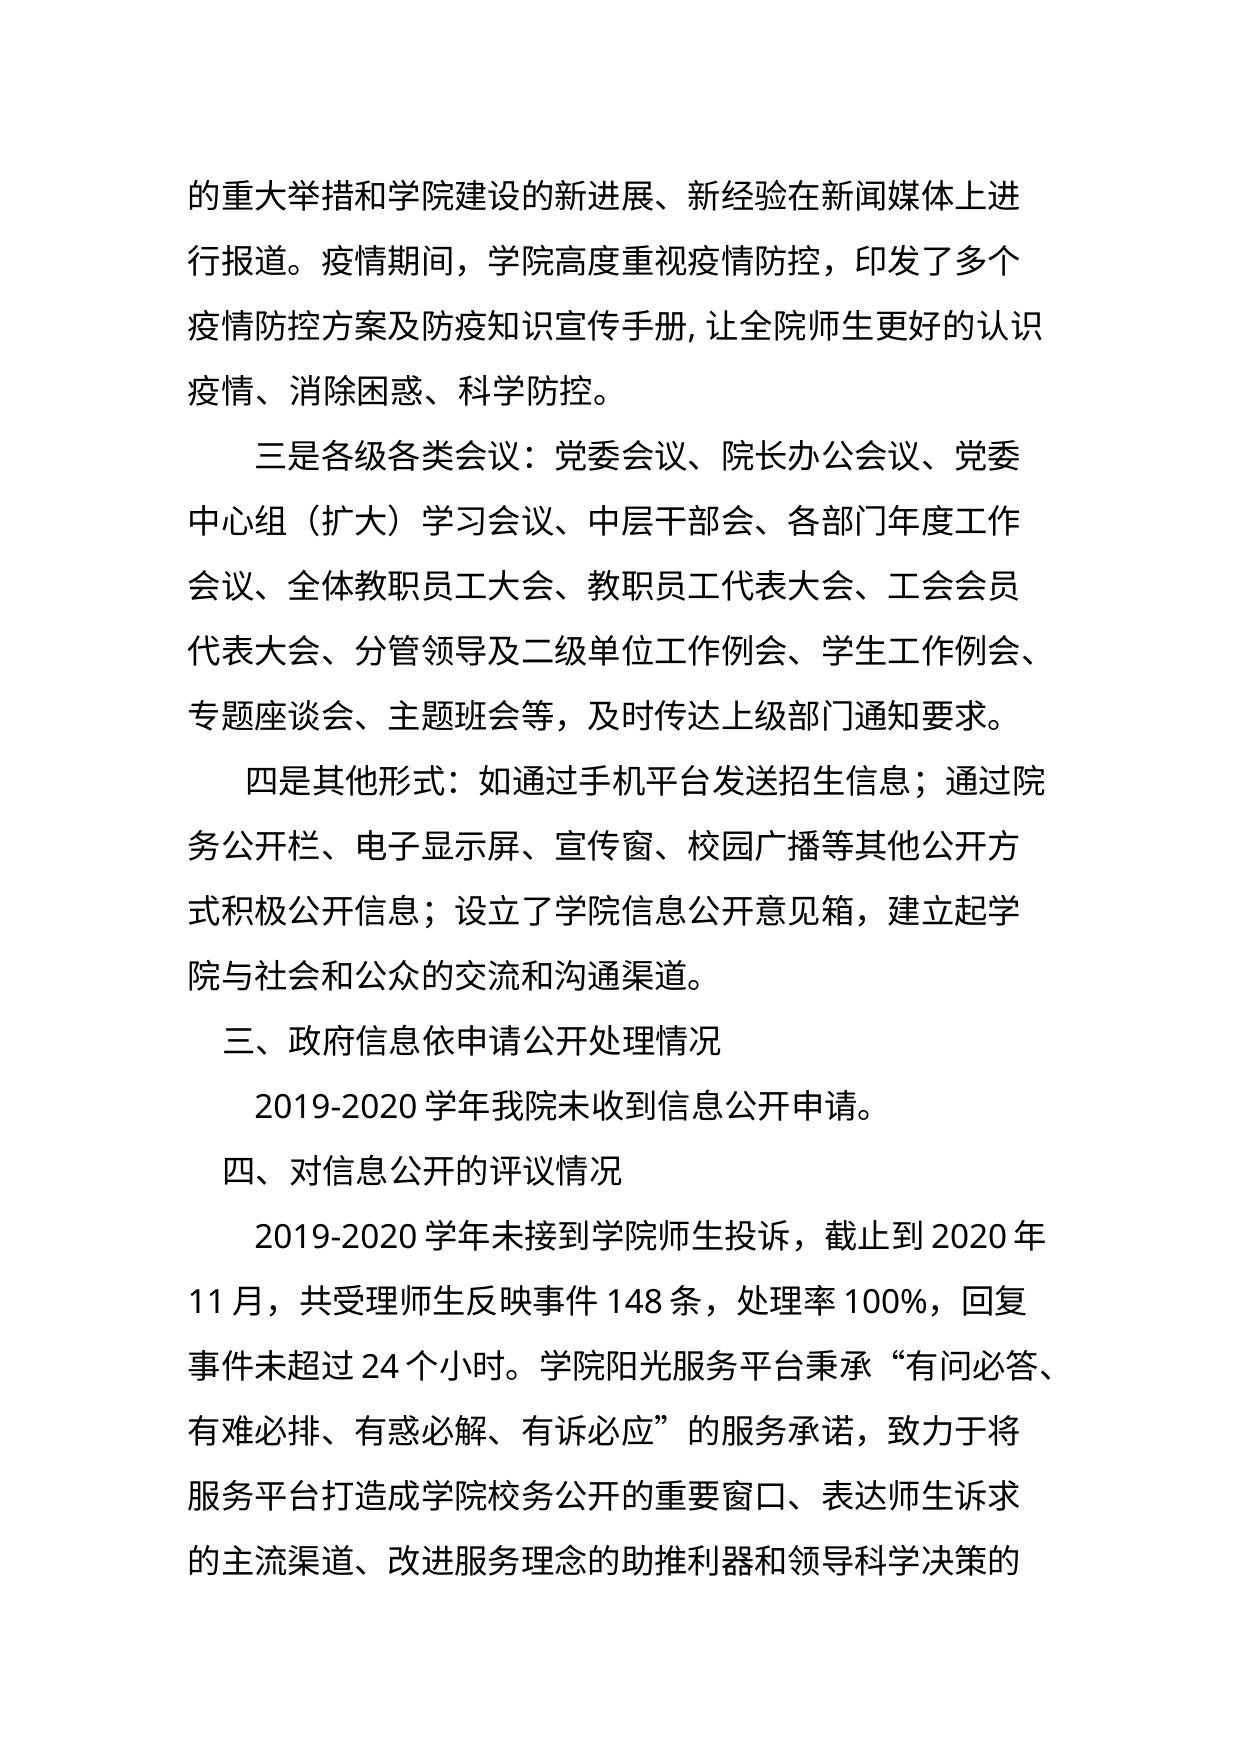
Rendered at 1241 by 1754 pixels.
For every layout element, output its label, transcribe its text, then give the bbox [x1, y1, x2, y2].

text 四是其他形式：如通过手机平台发送招生信息；通过院务公开栏、电子显示屏、宣传窗、校园广播等其他公开方式积极公开信息；设立了学院信息公开意见箱，建立起学院与社会和公众的交流和沟通渠道。 [187, 747, 1053, 1007]
text 四、对信息公开的评议情况 [187, 1137, 1053, 1202]
text 三是各级各类会议：党委会议、院长办公会议、党委中心组（扩大）学习会议、中层干部会、各部门年度工作会议、全体教职员工大会、教职员工代表大会、工会会员代表大会、分管领导及二级单位工作例会、学生工作例会、专题座谈会、主题班会等，及时传达上级部门通知要求。 [187, 422, 1053, 747]
text 三、政府信息依申请公开处理情况 [187, 1007, 1053, 1072]
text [187, 162, 1053, 422]
text 2019-2020学年我院未收到信息公开申请。 [187, 1072, 1053, 1137]
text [187, 1202, 1053, 1592]
